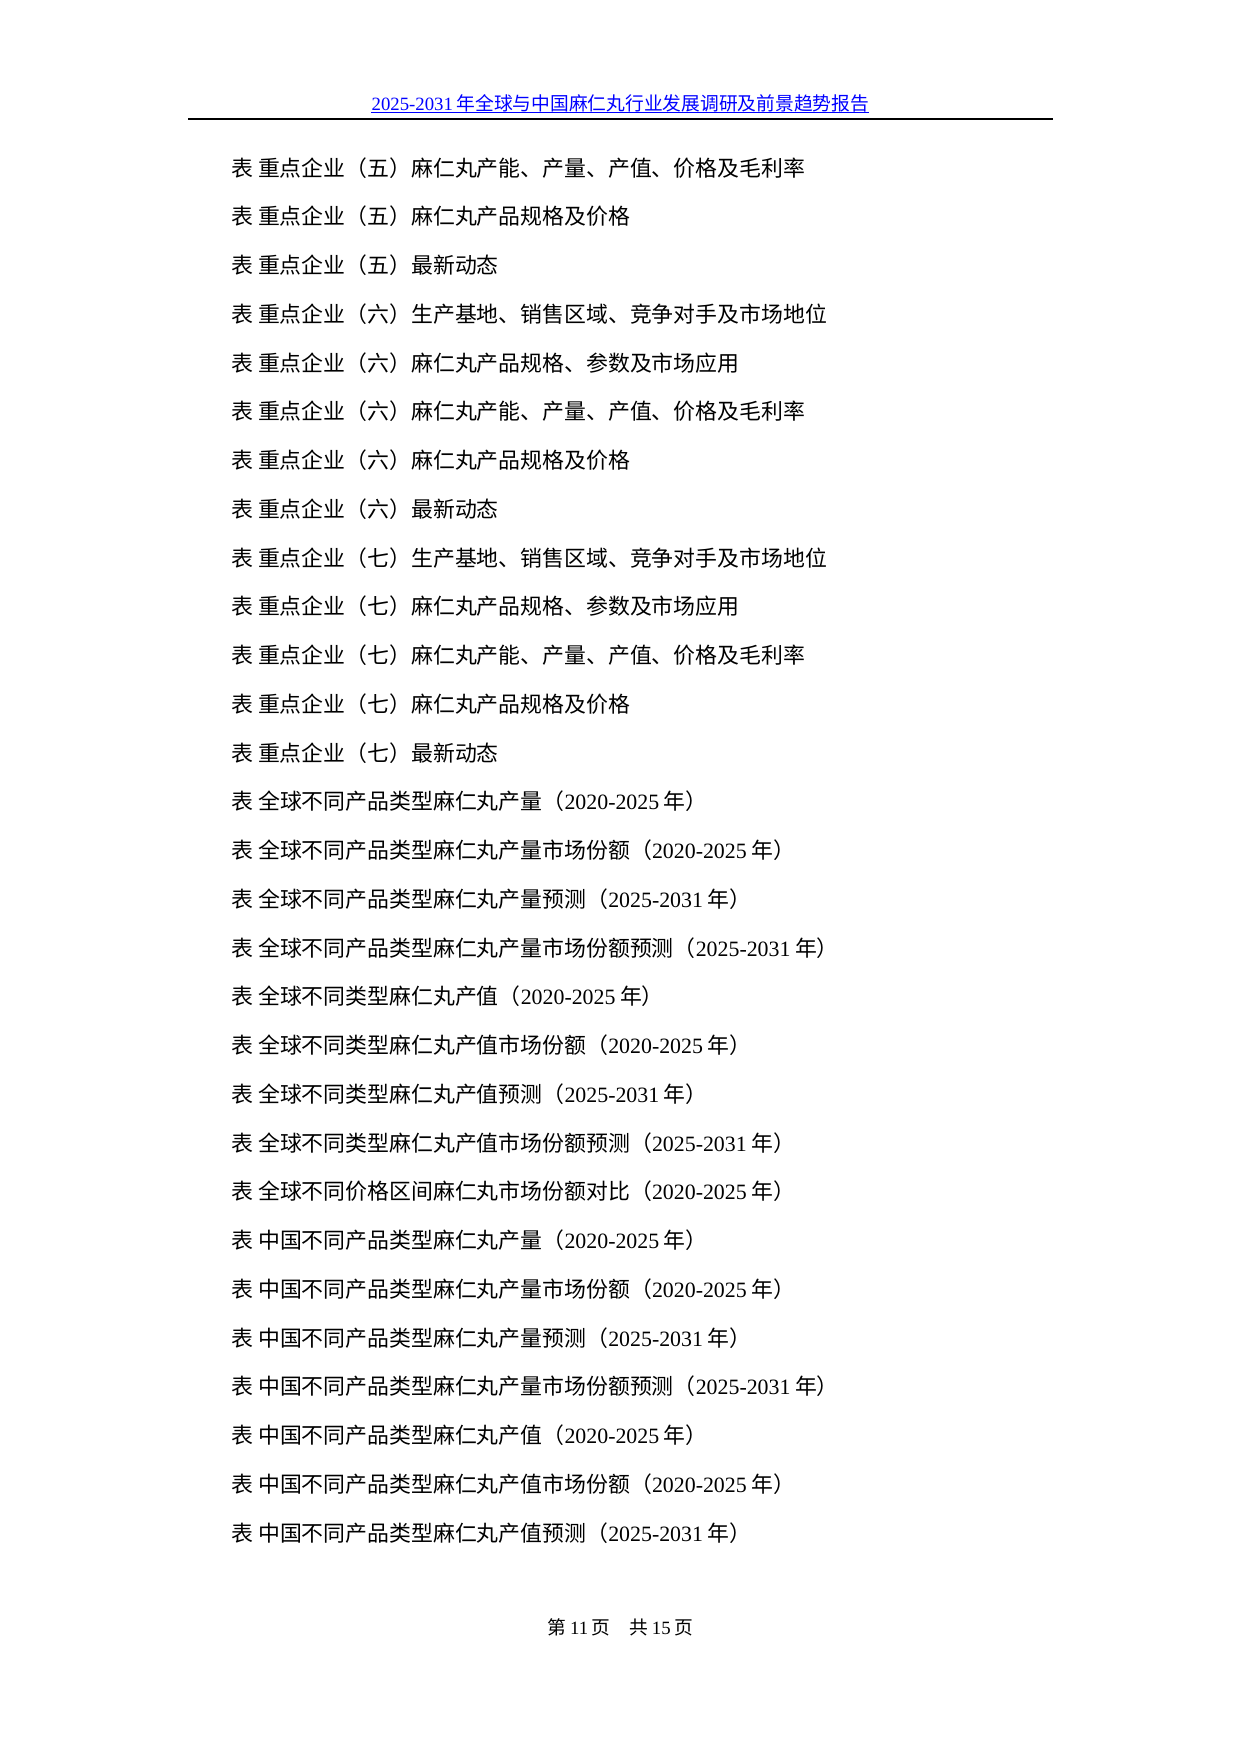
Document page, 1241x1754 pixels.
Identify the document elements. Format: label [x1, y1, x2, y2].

text [187, 150, 1053, 1548]
